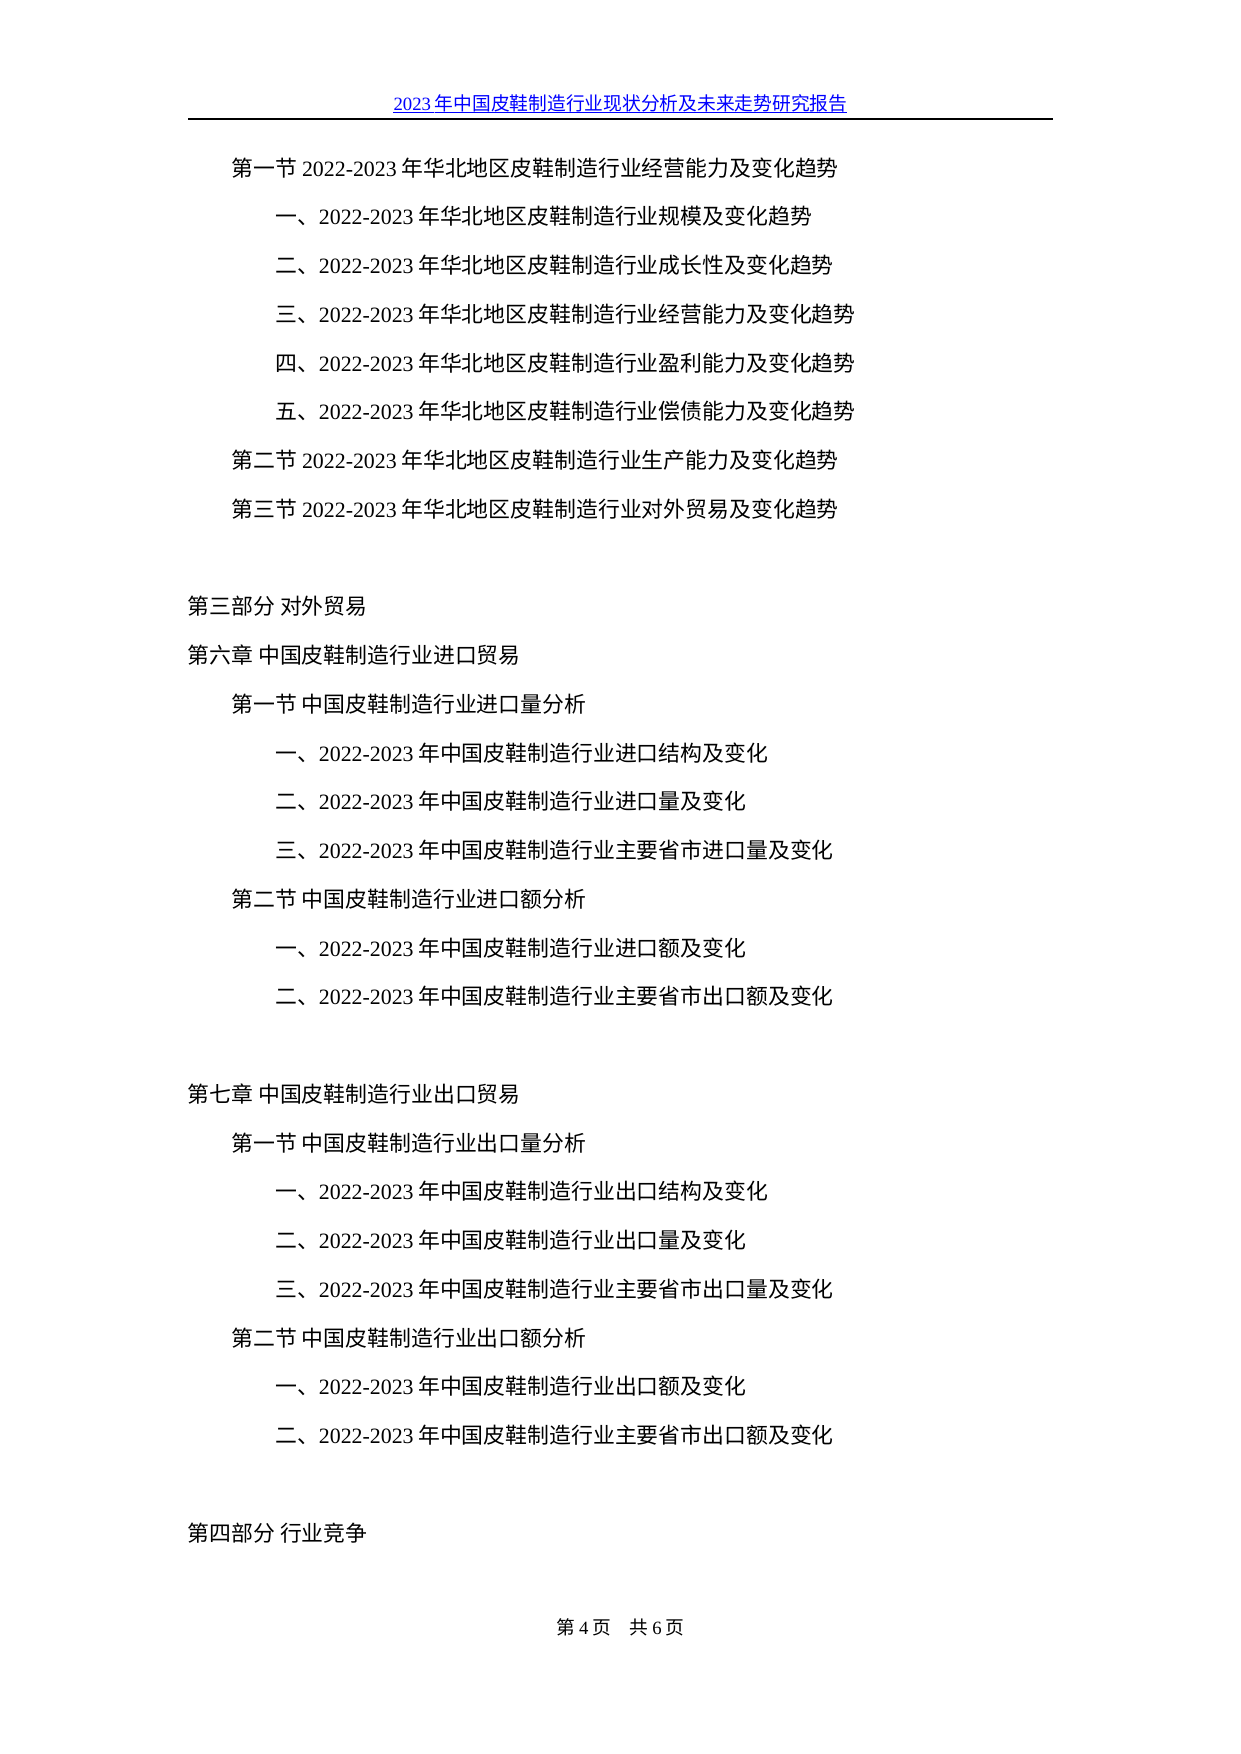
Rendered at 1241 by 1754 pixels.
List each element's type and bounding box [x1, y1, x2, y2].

text [187, 150, 1053, 1548]
